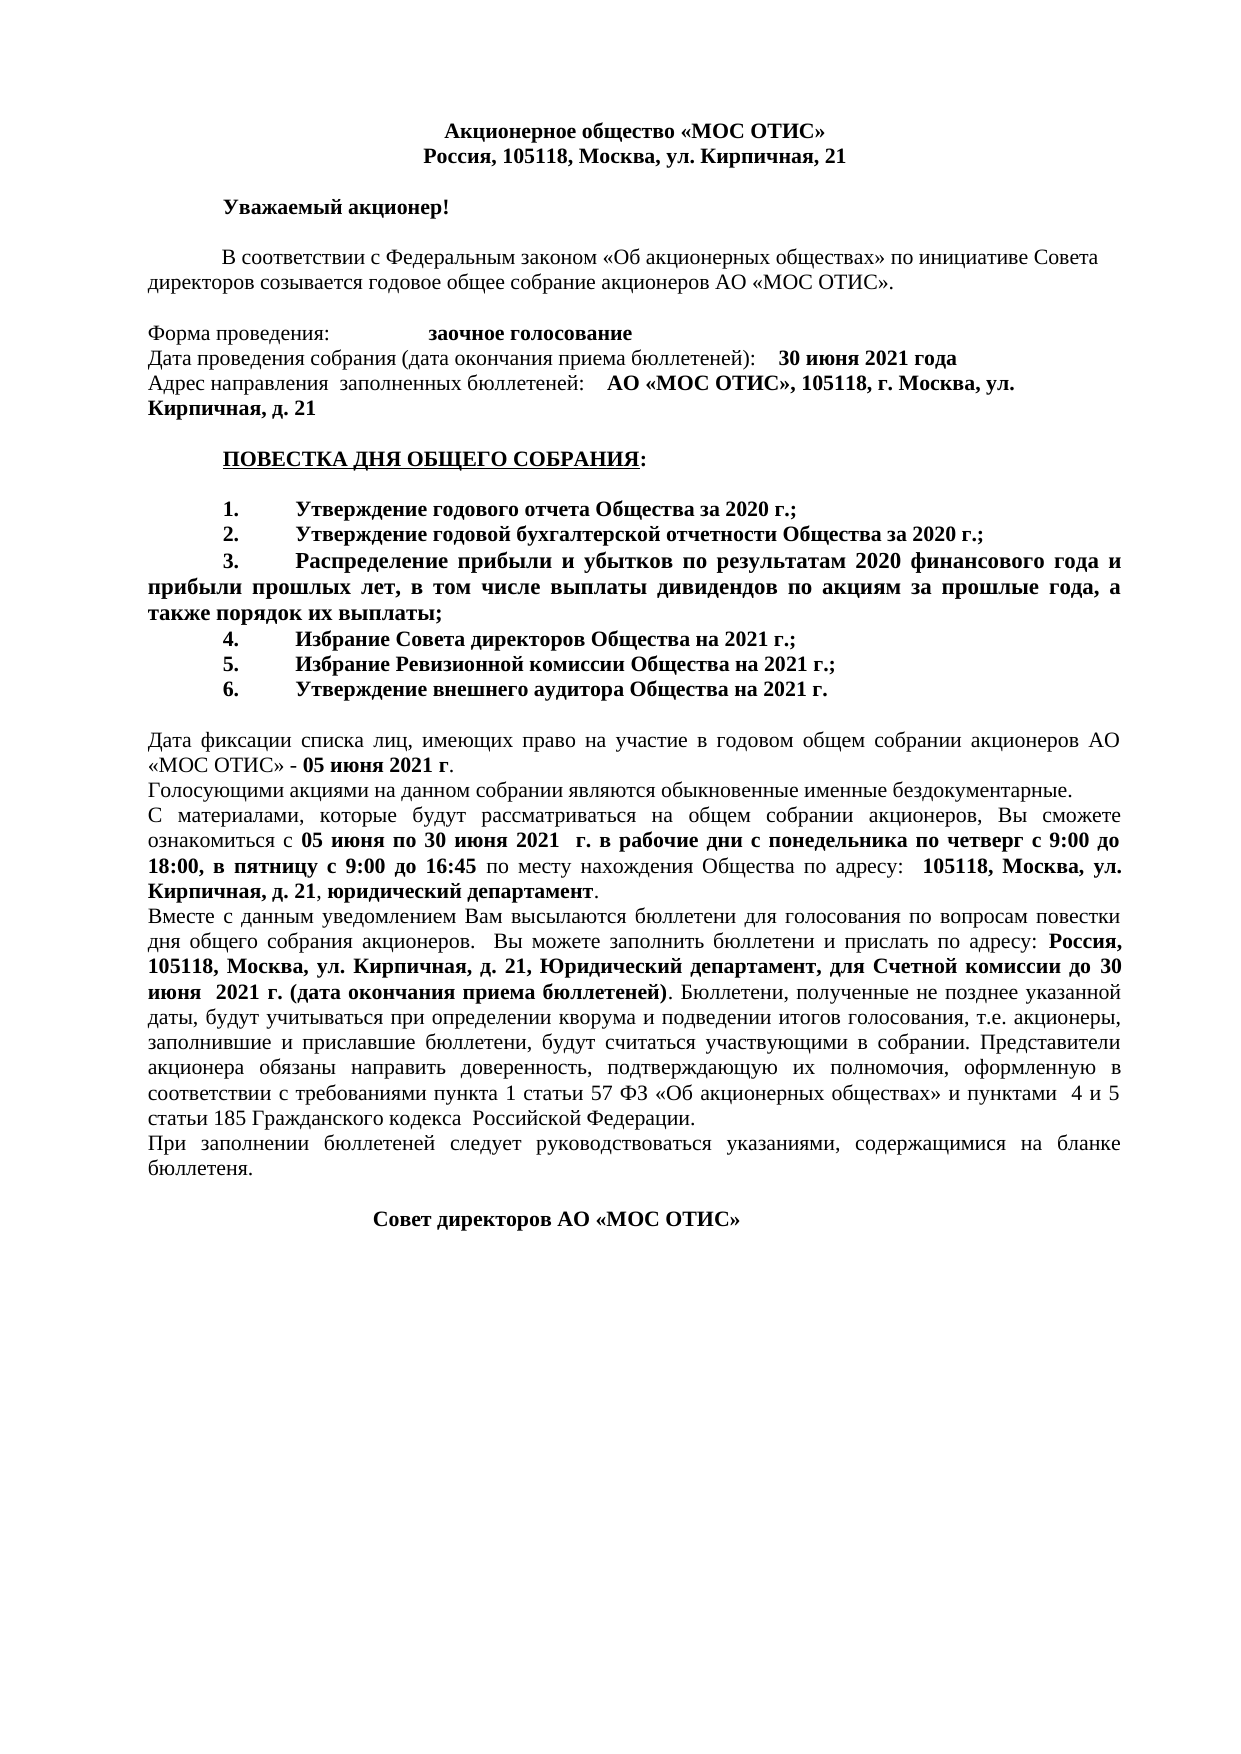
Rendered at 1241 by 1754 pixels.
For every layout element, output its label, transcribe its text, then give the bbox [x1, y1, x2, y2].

text 4. Избрание Совета директоров Общества на 2021 г.; [148, 626, 1122, 651]
text Совет директоров АО «МОС ОТИС» [298, 1206, 1122, 1231]
text 2. Утверждение годовой бухгалтерской отчетности Общества за 2020 г.; [148, 521, 1122, 547]
text В соответствии с Федеральным законом «Об акционерных обществах» по инициативе Совета директоров созывается годовое общее собрание акционеров АО «МОС ОТИС». [148, 244, 1122, 294]
text 1. Утверждение годового отчета Общества за 2020 г.; [148, 496, 1122, 521]
text Дата фиксации списка лиц, имеющих право на участие в годовом общем собрании акционеров АО «МОС ОТИС» - 05 июня 2021 г. [148, 727, 1122, 777]
text ПОВЕСТКА ДНЯ ОБЩЕГО СОБРАНИЯ: [148, 446, 1122, 471]
text Дата проведения собрания (дата окончания приема бюллетеней): 30 июня 2021 года [148, 345, 1122, 370]
text Адрес направления заполненных бюллетеней: АО «МОС ОТИС», 105118, г. Москва, ул. Кирпичная, д. 21 [148, 370, 1122, 421]
text Уважаемый акционер! [148, 194, 1122, 219]
text Голосующими акциями на данном собрании являются обыкновенные именные бездокументарные. [148, 777, 1122, 802]
text Вместе с данным уведомлением Вам высылаются бюллетени для голосования по вопросам повестки дня общего собрания акционеров. Вы можете заполнить бюллетени и прислать по адресу: Россия, 105118, Москва, ул. Кирпичная, д. 21, Юридический департамент, для Счетной комиссии до 30 июня 2021 г. (дата окончания приема бюллетеней). Бюллетени, полученные не позднее указанной даты, будут учитываться при определении кворума и подведении итогов голосования, т.е. акционеры, заполнившие и приславшие бюллетени, будут считаться участвующими в собрании. Представители акционера обязаны направить доверенность, подтверждающую их полномочия, оформленную в соответствии с требованиями пункта 1 статьи 57 ФЗ «Об акционерных обществах» и пунктами 4 и 5 статьи 185 Гражданского кодекса Российской Федерации. [148, 903, 1122, 1130]
subtitle Россия, 105118, Москва, ул. Кирпичная, 21 [148, 143, 1122, 168]
text 6. Утверждение внешнего аудитора Общества на 2021 г. [148, 676, 1122, 701]
text С материалами, которые будут рассматриваться на общем собрании акционеров, Вы сможете ознакомиться с 05 июня по 30 июня 2021 г. в рабочие дни с понедельника по четверг с 9:00 до 18:00, в пятницу с 9:00 до 16:45 по месту нахождения Общества по адресу: 105118, Москва, ул. Кирпичная, д. 21, юридический департамент. [148, 802, 1122, 903]
text При заполнении бюллетеней следует руководствоваться указаниями, содержащимися на бланке бюллетеня. [148, 1130, 1122, 1180]
text Форма проведения: заочное голосование [148, 320, 1122, 345]
text 3. Распределение прибыли и убытков по результатам 2020 финансового года и прибыли прошлых лет, в том числе выплаты дивидендов по акциям за прошлые года, а также порядок их выплаты; [148, 547, 1122, 626]
text 5. Избрание Ревизионной комиссии Общества на 2021 г.; [148, 651, 1122, 676]
subtitle Акционерное общество «МОС ОТИС» [148, 118, 1122, 143]
